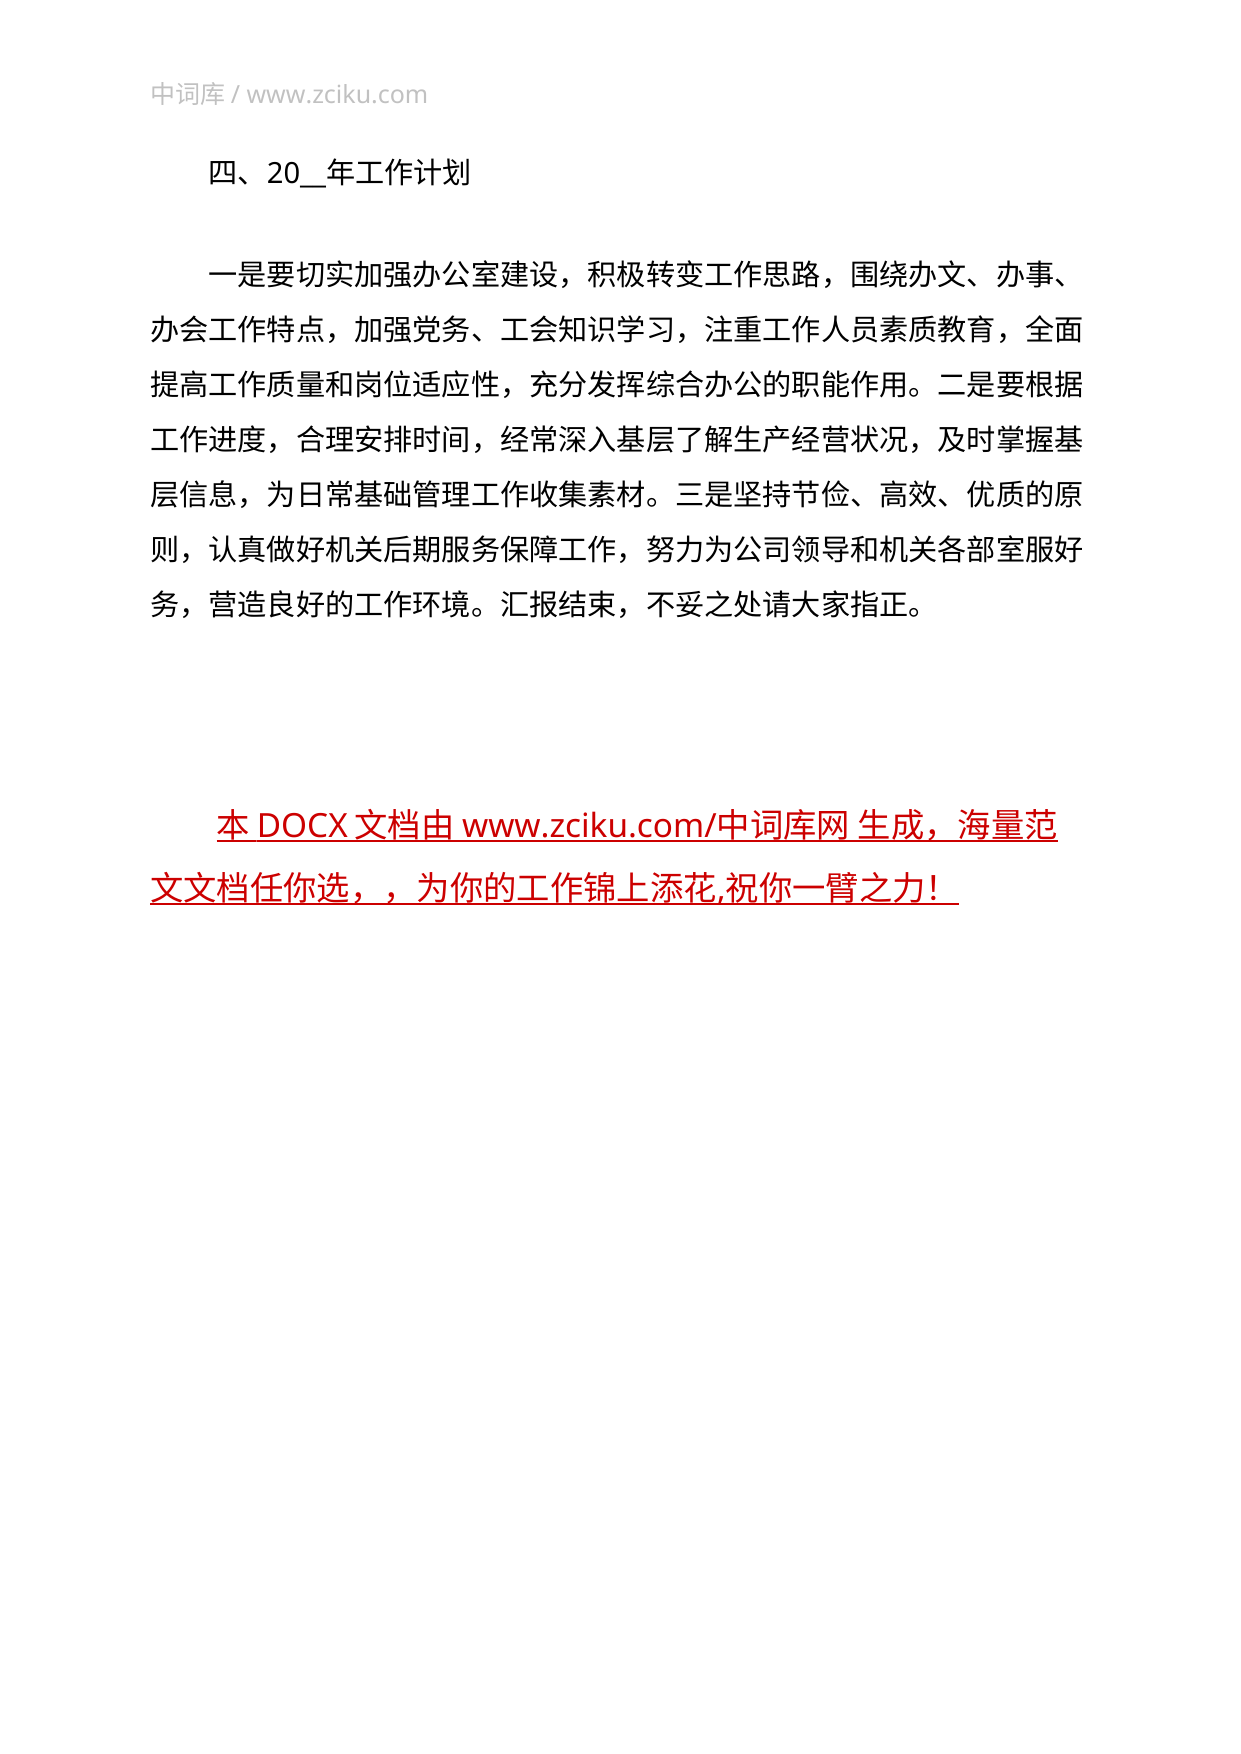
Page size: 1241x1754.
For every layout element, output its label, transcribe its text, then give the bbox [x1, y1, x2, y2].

text 一是要切实加强办公室建设，积极转变工作思路，围绕办文、办事、办会工作特点，加强党务、工会知识学习，注重工作人员素质教育，全面提高工作质量和岗位适应性，充分发挥综合办公的职能作用。二是要根据工作进度，合理安排时间，经常深入基层了解生产经营状况，及时掌握基层信息，为日常基础管理工作收集素材。三是坚持节俭、高效、优质的原则，认真做好机关后期服务保障工作，努力为公司领导和机关各部室服好务，营造良好的工作环境。汇报结束，不妥之处请大家指正。 [150, 252, 1090, 624]
text 四、20__年工作计划 [150, 150, 1090, 192]
text 本DOCX文档由 www.zciku.com/中词库网 生成，海量范文文档任你选，，为你的工作锦上添花,祝你一臂之力！ [150, 798, 1090, 910]
